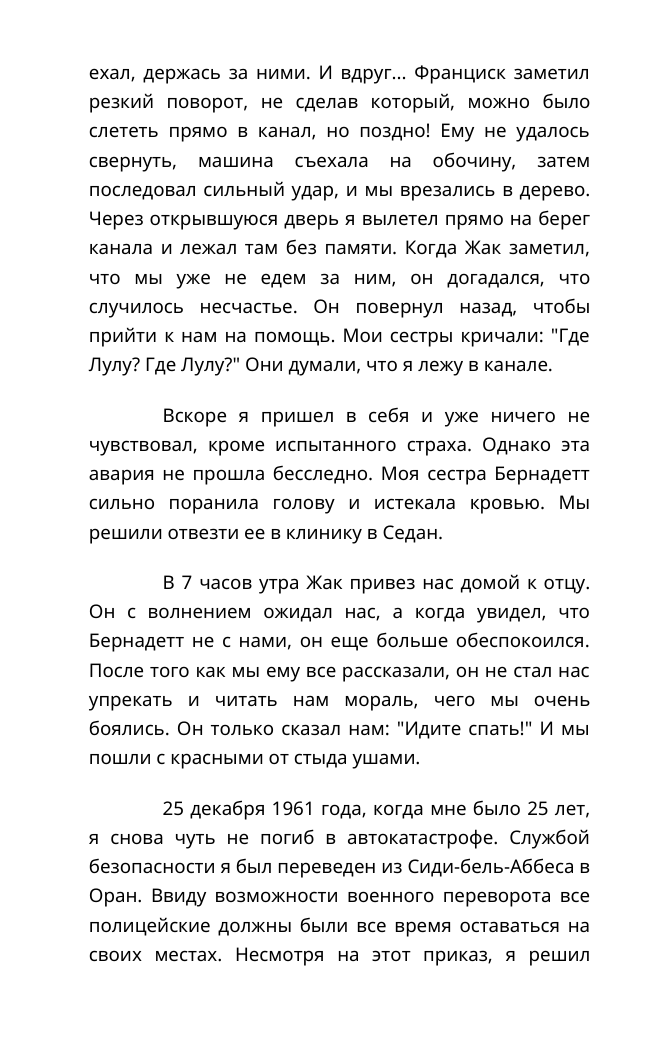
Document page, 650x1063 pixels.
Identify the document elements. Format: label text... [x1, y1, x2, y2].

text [89, 59, 591, 377]
text В 7 часов утра Жак привез нас домой к отцу. Он с волнением ожидал нас, а когда увидел, что Бернадетт не с нами, он еще больше обеспокоился. После того как мы ему все рассказали, он не стал нас упре­кать и читать нам мораль, чего мы очень боялись. Он только сказал нам: "Идите спать!" И мы пошли с красными от стыда ушами. [89, 569, 591, 770]
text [89, 795, 591, 967]
text Вскоре я пришел в себя и уже ничего не чувствовал, кроме испытанного страха. Однако эта авария не прошла бесследно. Моя сестра Бернадетт сильно поранила голову и истекала кровью. Мы решили отвезти ее в клинику в Седан. [89, 402, 591, 544]
